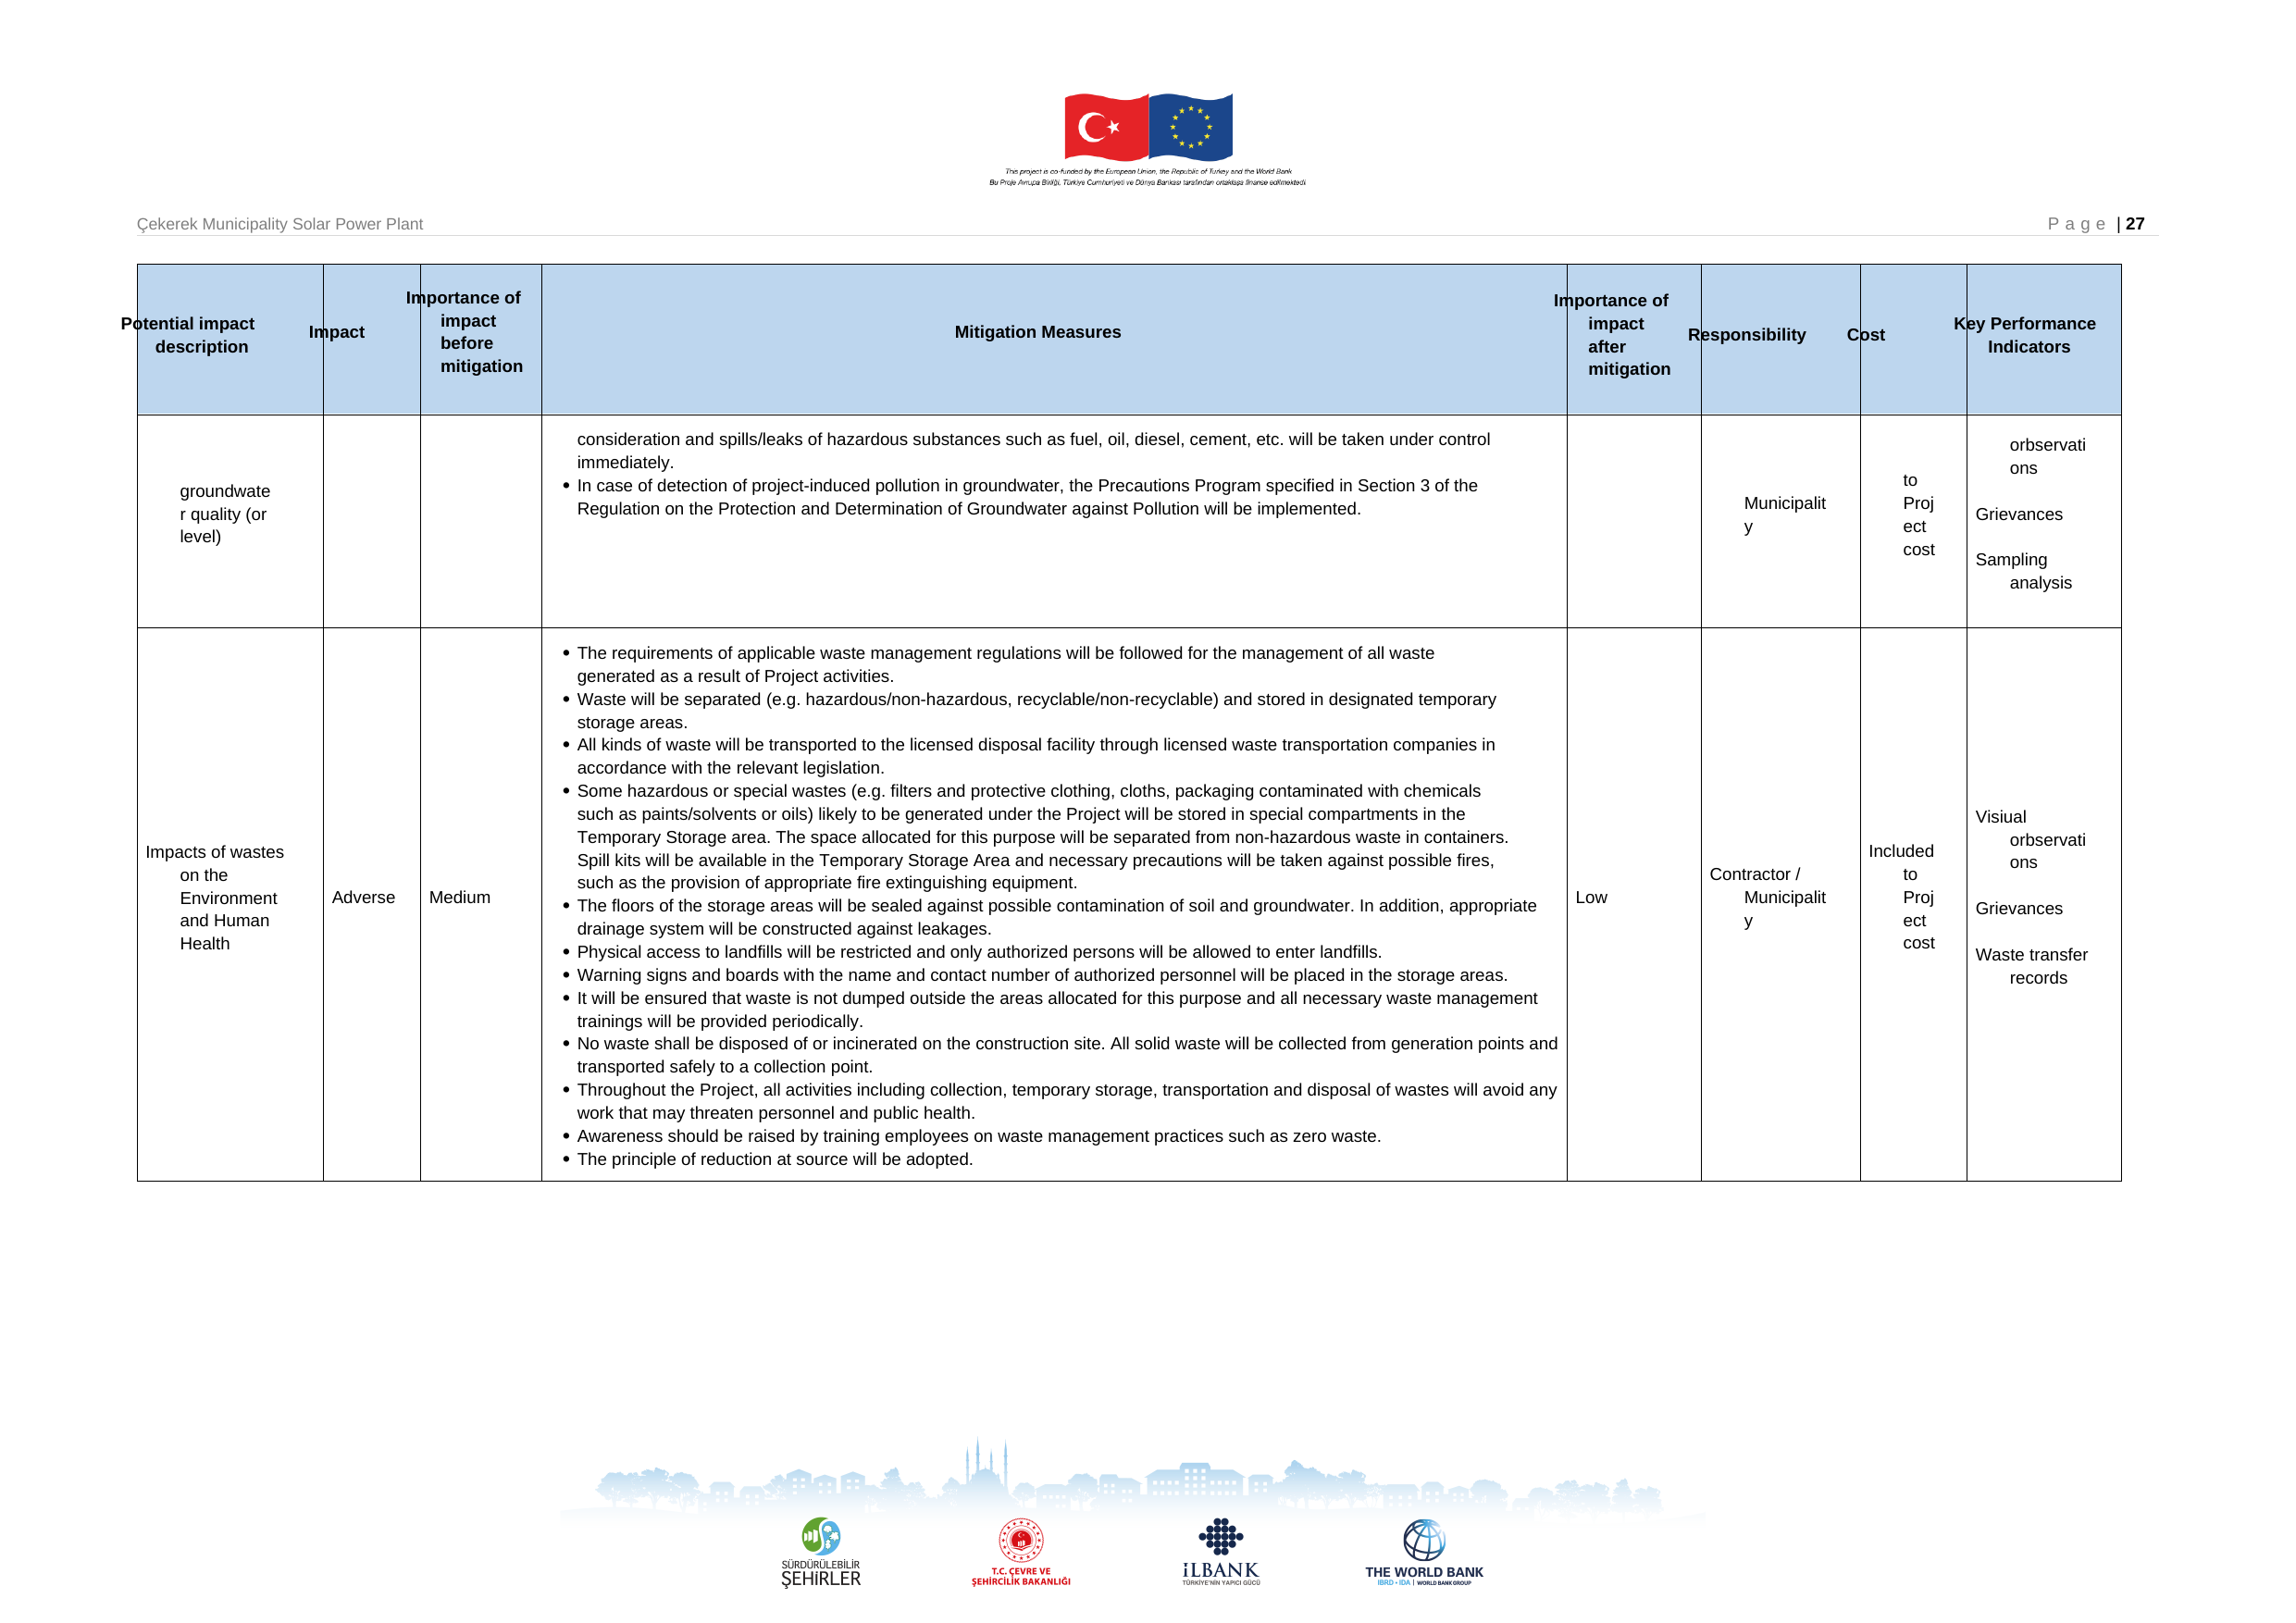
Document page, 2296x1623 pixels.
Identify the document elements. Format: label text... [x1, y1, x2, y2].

table_header Potential impact description [138, 265, 323, 414]
table_cell Adverse [324, 628, 420, 1181]
table_cell Included to Project cost [1861, 415, 1967, 627]
picture [560, 1436, 1706, 1591]
table_cell Low [421, 415, 541, 627]
table_cell Visiual orbservations Grievances Sampling analysis [1967, 415, 2121, 627]
table_cell Adverse [324, 415, 420, 627]
table_header Impact [324, 265, 420, 414]
table_cell Decreased groundwater quality (or level) [138, 415, 323, 627]
table_header Responsibility [1702, 265, 1860, 414]
table_cell Medium [421, 628, 541, 1181]
table_header Mitigation Measures [542, 265, 1567, 414]
table_header Importance of impact before mitigation [421, 265, 541, 414]
table_cell Contractor / Municipality [1702, 628, 1860, 1181]
table_cell Included to Project cost [1861, 628, 1967, 1181]
table_cell Contractor / Municipality [1702, 415, 1860, 627]
table_cell Impacts of wastes on the Environment and Human Health [138, 628, 323, 1181]
table_cell The requirements of applicable waste management regulations will be followed for the management of all waste generated as a result of Project activities. Waste will be separated (e.g. hazardous/non-hazardous, recyclable/non-recyclable) and stored in designated temporary storage areas. All kinds of waste will be transported to the licensed disposal facility through licensed waste transportation companies in accordance with the relevant legislation. Some hazardous or special wastes (e.g. filters and protective clothing, cloths, packaging contaminated with chemicals such as paints/solvents or oils) likely to be generated under the Project will be stored in special compartments in the Temporary Storage area. The space allocated for this purpose will be separated from non-hazardous waste in containers. Spill kits will be available in the Temporary Storage Area and necessary precautions will be taken against possible fires, such as the provision of appropriate fire extinguishing equipment. The floors of the storage areas will be sealed against possible contamination of soil and groundwater. In addition, appropriate drainage system will be constructed against leakages. Physical access to landfills will be restricted and only authorized persons will be allowed to enter landfills. Warning signs and boards with the name and contact number of authorized personnel will be placed in the storage areas. It will be ensured that waste is not dumped outside the areas allocated for this purpose and all necessary waste management trainings will be provided periodically. No waste shall be disposed of or incinerated on the construction site. All solid waste will be collected from generation points and transported safely to a collection point. Throughout the Project, all activities including collection, temporary storage, transportation and disposal of wastes will avoid any work that may threaten personnel and public health. Awareness should be raised by training employees on waste management practices such as zero waste. The principle of reduction at source will be adopted. [542, 628, 1567, 1181]
table_header Cost [1861, 265, 1967, 414]
table_cell Visiual orbservations Grievances Waste transfer records [1967, 628, 2121, 1181]
table_header Importance of impact after mitigation [1568, 265, 1701, 414]
table_cell Negligible [1568, 415, 1701, 627]
table_header Key Performance Indicators [1967, 265, 2121, 414]
table_cell Low [1568, 628, 1701, 1181]
